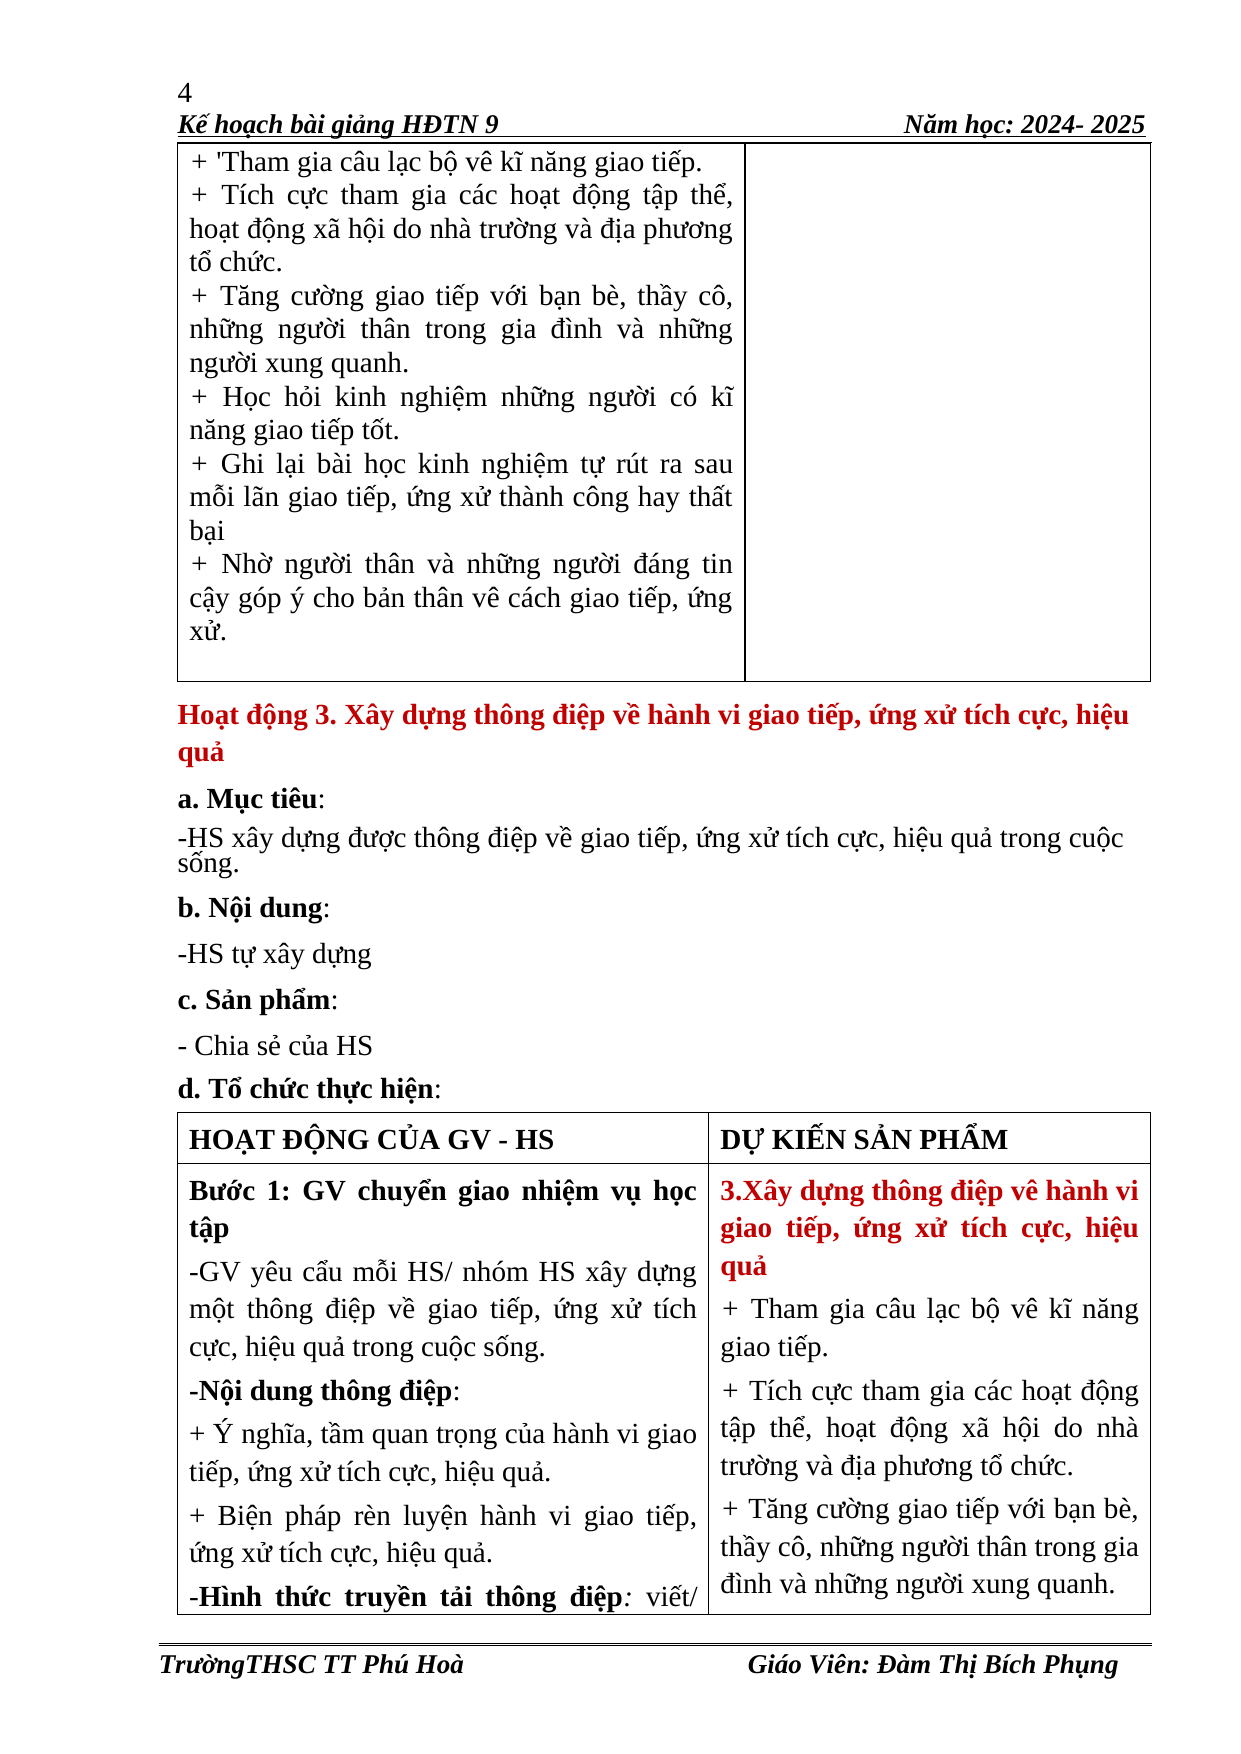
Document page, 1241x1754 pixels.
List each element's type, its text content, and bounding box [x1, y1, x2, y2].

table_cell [746, 144, 1150, 681]
text a. Mục tiêu: [177, 782, 1152, 815]
table_header HOẠT ĐỘNG CỦA GV - HS [178, 1113, 708, 1163]
table_header DỰ KIẾN SẢN PHẨM [709, 1113, 1150, 1163]
text Hoạt động 3. Xây dựng thông điệp về hành vi giao tiếp, ứng xử tích cực, hiệu quả [177, 694, 1152, 769]
text c. Sản phẩm: [177, 982, 1152, 1016]
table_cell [178, 1164, 708, 1614]
text b. Nội dung: [177, 890, 1152, 924]
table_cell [178, 144, 744, 681]
text -HS xây dựng được thông điệp về giao tiếp, ứng xử tích cực, hiệu quả trong cuộc sống. [177, 828, 1152, 878]
text d. Tổ chức thực hiện: [177, 1068, 1152, 1106]
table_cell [709, 1164, 1150, 1614]
text - Chia sẻ của HS [177, 1028, 1152, 1062]
text -HS tự xây dựng [177, 936, 1152, 970]
